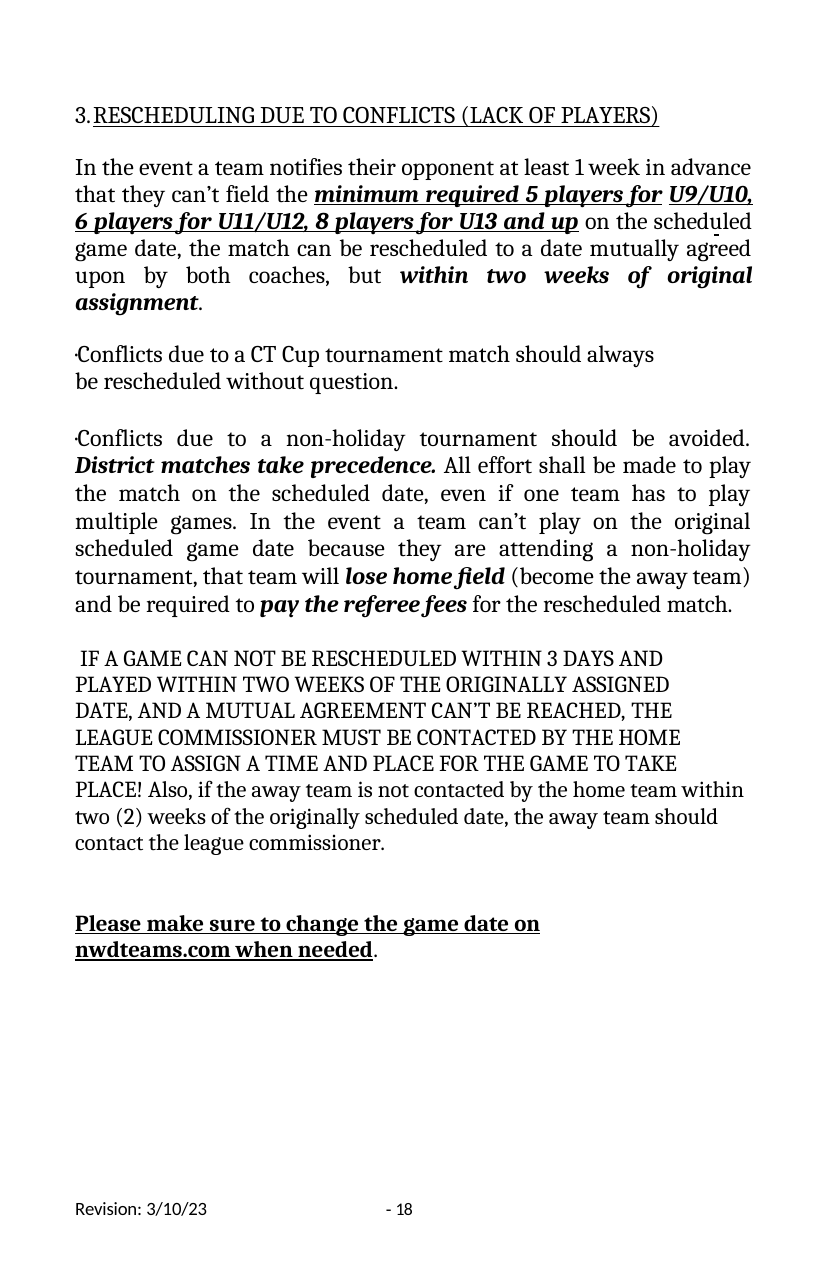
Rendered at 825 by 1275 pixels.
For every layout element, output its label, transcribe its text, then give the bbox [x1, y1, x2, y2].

list RESCHEDULING DUE TO CONFLICTS (LACK OF PLAYERS) [75, 102, 825, 130]
text PLACE! Also, if the away team is not contacted by the home team within two (2) weeks of the originally scheduled date, the away team should contact the league commissioner. [75, 777, 751, 856]
text In the event a team notifies their opponent at least 1 week in advance that they can’t field the minimum required 5 players for U9/U10, 6 players for U11/U12, 8 players for U13 and up on the scheduled game date, the match can be rescheduled to a date mutually agreed upon by both coaches, but within two weeks of original assignment. [75, 154, 753, 316]
text Please make sure to change the game date on nwdteams.com when needed. [75, 910, 663, 963]
text IF A GAME CAN NOT BE RESCHEDULED WITHIN 3 DAYS AND PLAYED WITHIN TWO WEEKS OF THE ORIGINALLY ASSIGNED DATE, AND A MUTUAL AGREEMENT CAN’T BE REACHED, THE LEAGUE COMMISSIONER MUST BE CONTACTED BY THE HOME TEAM TO ASSIGN A TIME AND PLACE FOR THE GAME TO TAKE [75, 645, 719, 777]
text ·Conflicts due to a CT Cup tournament match should always be rescheduled without question. [75, 341, 681, 396]
text ·Conflicts due to a non-holiday tournament should be avoided. District matches take precedence. All effort shall be made to play the match on the scheduled date, even if one team has to play multiple games. In the event a team can’t play on the original scheduled game date because they are attending a non-holiday tournament, that team will lose home field (become the away team) and be required to pay the referee fees for the rescheduled match. [75, 425, 751, 618]
